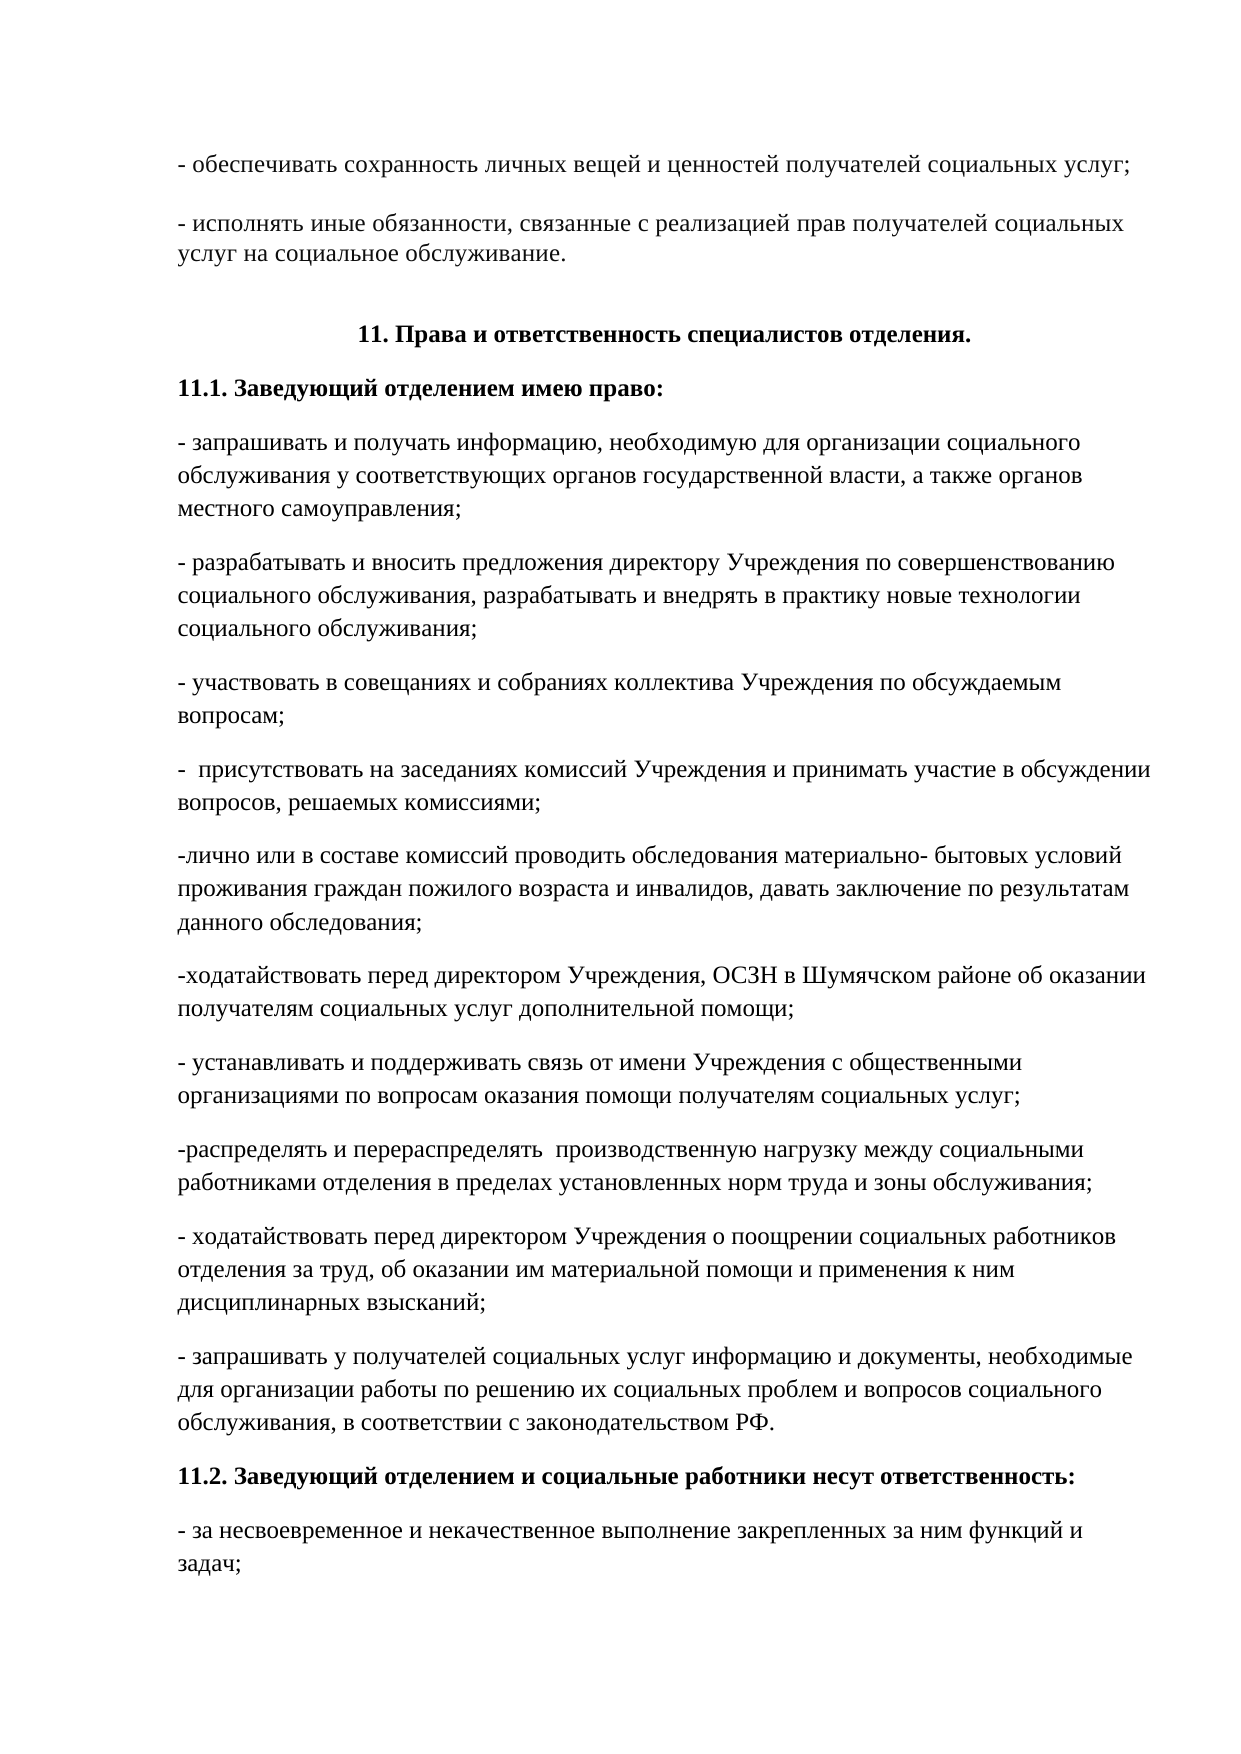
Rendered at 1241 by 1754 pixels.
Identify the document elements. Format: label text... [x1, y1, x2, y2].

text - запрашивать у получателей социальных услуг информацию и документы, необходимые для организации работы по решению их социальных проблем и вопросов социального обслуживания, в соответствии с законодательством РФ. [177, 1341, 1152, 1436]
text 11.2. Заведующий отделением и социальные работники несут ответственность: [177, 1461, 1152, 1489]
text -распределять и перераспределять производственную нагрузку между социальными работниками отделения в пределах установленных норм труда и зоны обслуживания; [177, 1134, 1152, 1196]
text - запрашивать и получать информацию, необходимую для организации социального обслуживания у соответствующих органов государственной власти, а также органов местного самоуправления; [177, 427, 1152, 522]
text - обеспечивать сохранность личных вещей и ценностей получателей социальных услуг; [177, 118, 1152, 177]
text - разрабатывать и вносить предложения директору Учреждения по совершенствованию социального обслуживания, разрабатывать и внедрять в практику новые технологии социального обслуживания; [177, 547, 1152, 642]
text - за несвоевременное и некачественное выполнение закрепленных за ним функций и задач; [177, 1515, 1152, 1576]
text -ходатайствовать перед директором Учреждения, ОСЗН в Шумячском районе об оказании получателям социальных услуг дополнительной помощи; [177, 960, 1152, 1022]
text - присутствовать на заседаниях комиссий Учреждения и принимать участие в обсуждении вопросов, решаемых комиссиями; [177, 754, 1152, 815]
text - участвовать в совещаниях и собраниях коллектива Учреждения по обсуждаемым вопросам; [177, 667, 1152, 728]
text 11. Права и ответственность специалистов отделения. [177, 319, 1152, 348]
text - устанавливать и поддерживать связь от имени Учреждения с общественными организациями по вопросам оказания помощи получателям социальных услуг; [177, 1047, 1152, 1109]
text - исполнять иные обязанности, связанные с реализацией прав получателей социальных услуг на социальное обслуживание. [177, 177, 1152, 267]
text -лично или в составе комиссий проводить обследования материально- бытовых условий проживания граждан пожилого возраста и инвалидов, давать заключение по результатам данного обследования; [177, 841, 1152, 935]
text 11.1. Заведующий отделением имею право: [177, 373, 1152, 402]
text - ходатайствовать перед директором Учреждения о поощрении социальных работников отделения за труд, об оказании им материальной помощи и применения к ним дисциплинарных взысканий; [177, 1221, 1152, 1316]
